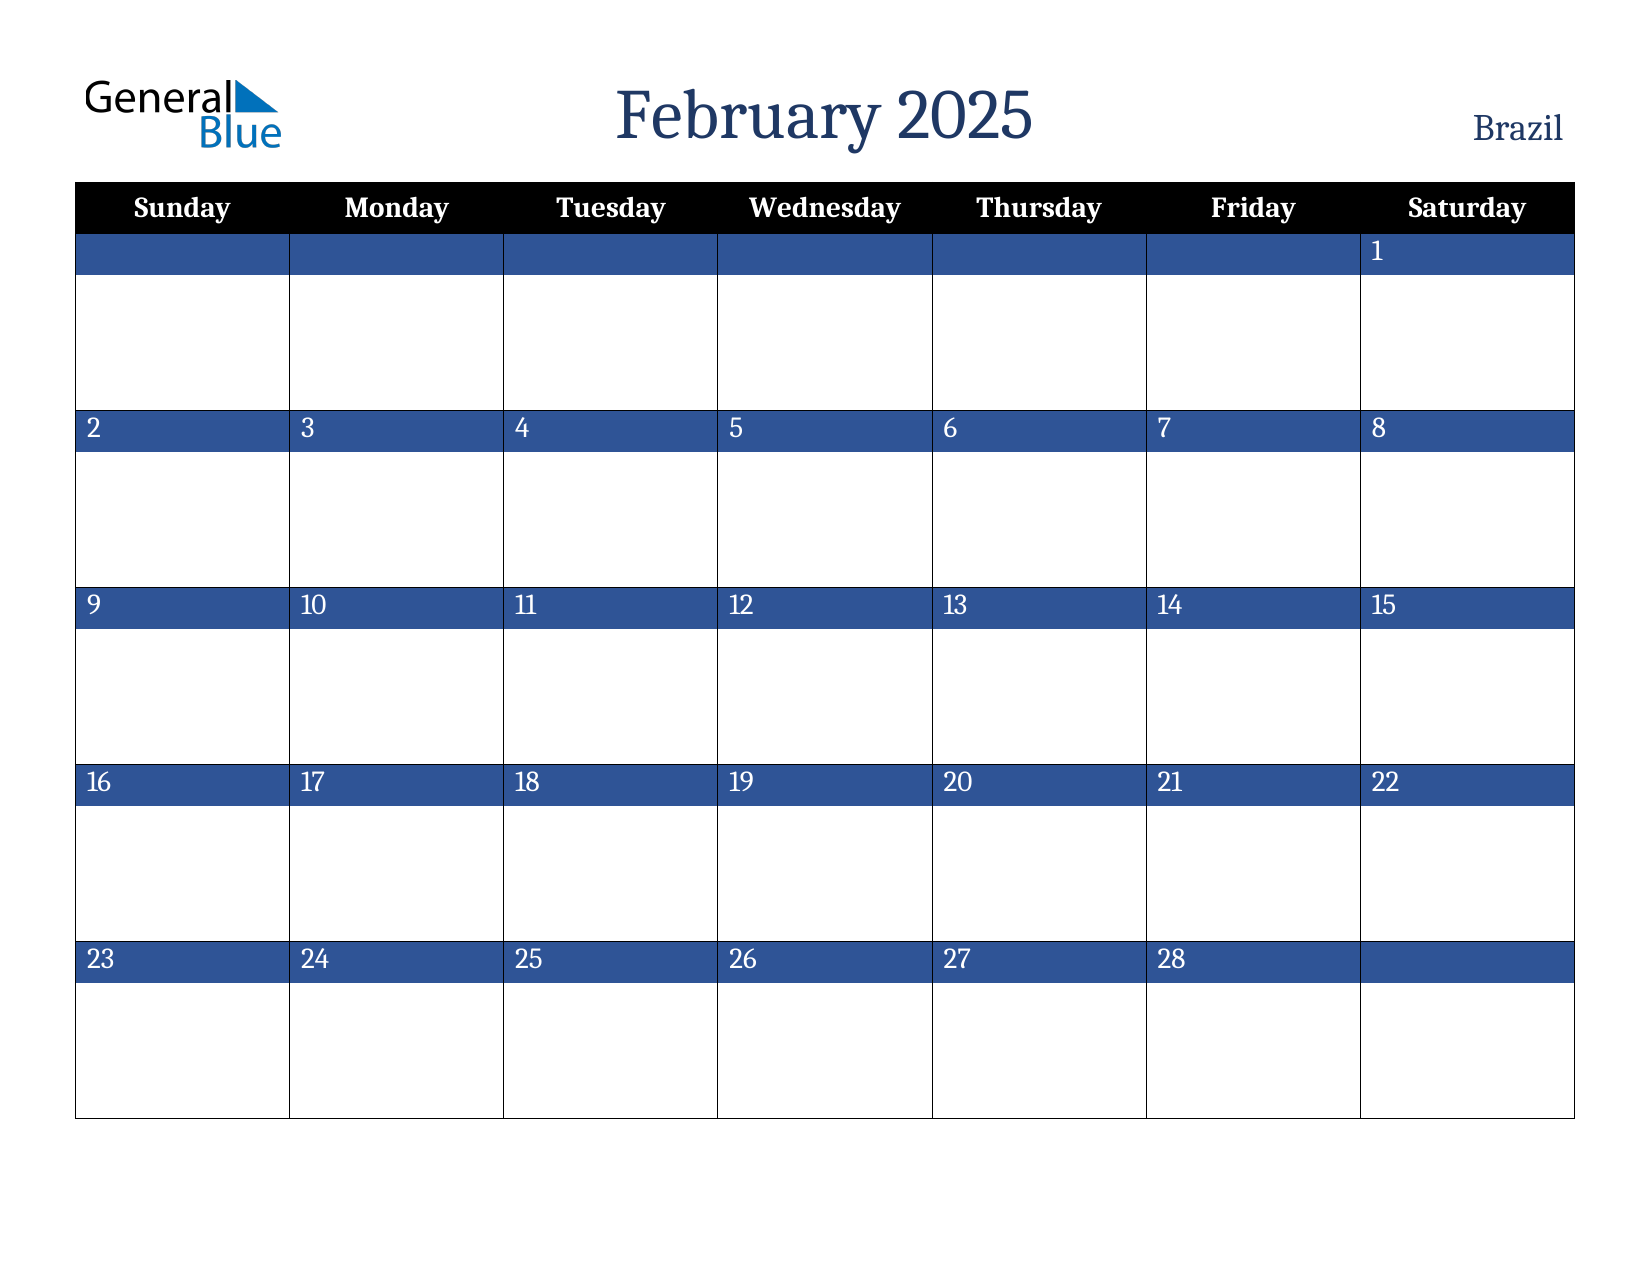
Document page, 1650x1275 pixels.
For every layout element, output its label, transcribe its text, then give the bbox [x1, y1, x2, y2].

table_cell [1361, 629, 1574, 764]
picture [86, 80, 281, 148]
table_cell [290, 275, 503, 410]
table_cell 18 [504, 765, 717, 806]
table_cell [76, 234, 289, 275]
table_cell [290, 452, 503, 587]
table_cell [504, 629, 717, 764]
table_cell 2 [76, 411, 289, 452]
table_cell [933, 983, 1146, 1118]
table_cell 10 [290, 588, 503, 629]
table_cell [504, 452, 717, 587]
table_cell [1361, 983, 1574, 1118]
table_cell [76, 806, 289, 941]
table_cell [718, 234, 932, 275]
table_cell 23 [76, 942, 289, 983]
table_header Brazil [1146, 75, 1574, 182]
table_cell 24 [290, 942, 503, 983]
table_cell [933, 629, 1146, 764]
table_cell Wednesday [718, 183, 932, 233]
table_cell 1 [1361, 234, 1574, 275]
table_cell Sunday [76, 183, 289, 233]
table_cell [76, 629, 289, 764]
table_cell [933, 806, 1146, 941]
table_cell [76, 452, 289, 587]
table_cell 28 [1147, 942, 1360, 983]
table_cell Saturday [1361, 183, 1574, 233]
table_cell 12 [718, 588, 932, 629]
table_cell [504, 234, 717, 275]
table_cell [290, 629, 503, 764]
table_cell [76, 275, 289, 410]
table_cell [1147, 275, 1360, 410]
table_cell 14 [1147, 588, 1360, 629]
table_cell 17 [290, 765, 503, 806]
table_cell 19 [718, 765, 932, 806]
table_cell [933, 275, 1146, 410]
table_cell 6 [933, 411, 1146, 452]
table_cell 20 [933, 765, 1146, 806]
table_cell [1361, 806, 1574, 941]
table_cell [504, 983, 717, 1118]
table_cell 26 [718, 942, 932, 983]
table_cell 4 [504, 411, 717, 452]
table_cell [1147, 983, 1360, 1118]
table_cell 22 [1361, 765, 1574, 806]
table_cell [504, 806, 717, 941]
table_cell [718, 452, 932, 587]
table_cell [76, 983, 289, 1118]
table_cell 8 [1361, 411, 1574, 452]
table_cell 5 [718, 411, 932, 452]
table_cell 9 [76, 588, 289, 629]
table_cell Friday [1147, 183, 1360, 233]
table_cell [1147, 452, 1360, 587]
table_cell [290, 983, 503, 1118]
table_cell [718, 806, 932, 941]
table_cell [290, 234, 503, 275]
table_cell 25 [504, 942, 717, 983]
table_cell [1361, 942, 1574, 983]
table_cell 3 [290, 411, 503, 452]
table_cell Tuesday [504, 183, 717, 233]
table_cell [290, 806, 503, 941]
table_cell 7 [1147, 411, 1360, 452]
table_cell 11 [504, 588, 717, 629]
table_cell 16 [76, 765, 289, 806]
table_cell [718, 629, 932, 764]
table_header February 2025 [504, 75, 1146, 182]
table_cell [718, 275, 932, 410]
table_cell [1147, 806, 1360, 941]
table_header [76, 75, 503, 182]
table_cell 15 [1361, 588, 1574, 629]
table_cell Thursday [933, 183, 1146, 233]
table_cell [1147, 629, 1360, 764]
table_cell [1361, 452, 1574, 587]
table_cell 21 [1147, 765, 1360, 806]
table_cell [504, 275, 717, 410]
table_cell 13 [933, 588, 1146, 629]
table_cell [933, 234, 1146, 275]
table_cell [718, 983, 932, 1118]
table_cell [1361, 275, 1574, 410]
table_cell Monday [290, 183, 503, 233]
table_cell [1147, 234, 1360, 275]
table_cell [933, 452, 1146, 587]
table_cell 27 [933, 942, 1146, 983]
